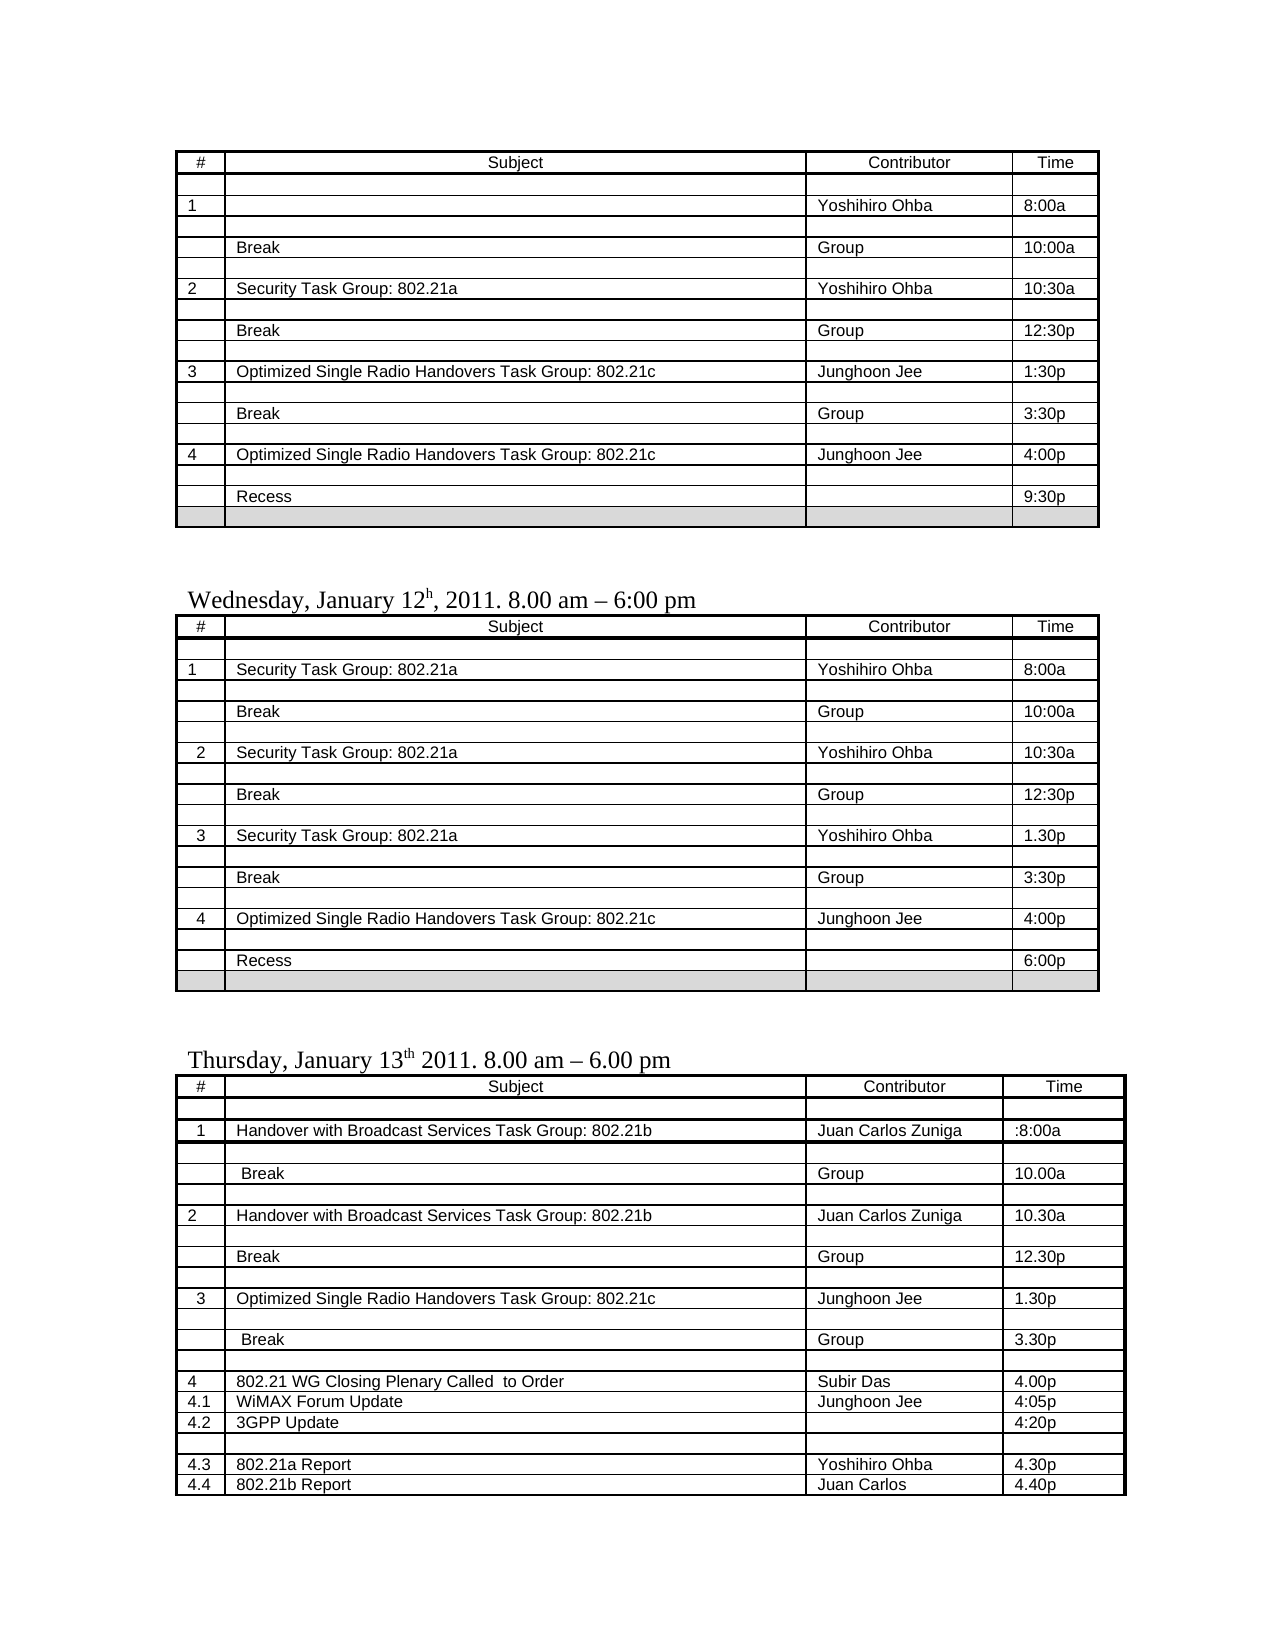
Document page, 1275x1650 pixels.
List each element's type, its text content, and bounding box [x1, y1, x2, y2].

table_cell 3GPP Update [226, 1413, 805, 1432]
table_cell [226, 1309, 805, 1328]
table_cell [178, 1309, 224, 1328]
table_cell Break [226, 403, 805, 423]
table_cell [807, 175, 1012, 194]
table_cell [178, 681, 224, 700]
table_cell [178, 805, 224, 824]
table_cell 4.00p [1004, 1372, 1123, 1391]
table_cell [1013, 300, 1097, 319]
table_cell 8:00a [1013, 196, 1097, 215]
table_cell [807, 930, 1012, 949]
table_cell 4.40p [1004, 1475, 1123, 1494]
table_cell [1013, 805, 1097, 824]
table_cell [178, 888, 224, 907]
table_cell [1013, 175, 1097, 194]
table_cell [178, 930, 224, 949]
table_cell 4 [178, 445, 224, 464]
table_cell 12:30p [1013, 321, 1097, 340]
table_cell [1013, 640, 1097, 659]
table_cell Group [807, 1164, 1002, 1183]
table_cell [1013, 888, 1097, 907]
table_cell [178, 640, 224, 659]
table_cell Recess [226, 951, 805, 969]
table_cell [1013, 847, 1097, 866]
table_cell [1004, 1434, 1123, 1453]
table_cell Break [226, 321, 805, 340]
table_cell [178, 1268, 224, 1287]
table_cell [178, 764, 224, 783]
table_header Subject [226, 617, 805, 636]
table_cell Junghoon Jee [807, 909, 1012, 928]
table_cell [226, 888, 805, 907]
table_cell [807, 640, 1012, 659]
table_cell [226, 764, 805, 783]
table_cell [807, 486, 1012, 506]
table_cell [807, 1144, 1002, 1163]
table_cell 4 [178, 909, 224, 928]
table_cell [1013, 971, 1097, 990]
table_cell [226, 1099, 805, 1118]
table_cell [1013, 217, 1097, 236]
table_cell [1013, 681, 1097, 700]
table_cell 1.30p [1004, 1289, 1123, 1308]
table_cell [1004, 1309, 1123, 1328]
table_header Time [1004, 1077, 1123, 1096]
table_cell [178, 217, 224, 236]
table_cell [178, 1185, 224, 1204]
table_cell 4:05p [1004, 1392, 1123, 1411]
table_cell Group [807, 238, 1012, 257]
table_cell Handover with Broadcast Services Task Group: 802.21b [226, 1121, 805, 1140]
table_cell [807, 217, 1012, 236]
table_cell [807, 1309, 1002, 1328]
table_cell :8:00a [1004, 1121, 1123, 1140]
table_cell [178, 1099, 224, 1118]
table_cell Subir Das [807, 1372, 1002, 1391]
table_cell [178, 971, 224, 990]
table_cell Security Task Group: 802.21a [226, 826, 805, 845]
text Wednesday, January 12h, 2011. 8.00 am – 6:00 pm [187, 585, 1087, 614]
table_header Contributor [807, 153, 1012, 172]
table_cell 1 [178, 1121, 224, 1140]
table_cell [226, 217, 805, 236]
table_cell Group [807, 868, 1012, 887]
table_cell Break [226, 785, 805, 804]
table_cell 4.4 [178, 1475, 224, 1494]
table_cell [1013, 424, 1097, 443]
table_cell 9:30p [1013, 486, 1097, 506]
table_cell Yoshihiro Ohba [807, 279, 1012, 298]
table_cell Security Task Group: 802.21a [226, 743, 805, 762]
table_cell Group [807, 702, 1012, 721]
table_cell Junghoon Jee [807, 1289, 1002, 1308]
table_cell Junghoon Jee [807, 445, 1012, 464]
table_cell [1004, 1226, 1123, 1246]
table_cell Break [226, 868, 805, 887]
table_cell [226, 424, 805, 443]
table_cell [807, 466, 1012, 485]
table_cell 802.21 WG Closing Plenary Called to Order [226, 1372, 805, 1391]
table_cell [178, 1434, 224, 1453]
table_cell Optimized Single Radio Handovers Task Group: 802.21c [226, 909, 805, 928]
table_cell [178, 1330, 224, 1349]
table_cell [807, 341, 1012, 360]
table_cell [807, 1351, 1002, 1370]
table_cell [1004, 1351, 1123, 1370]
table_cell [226, 1351, 805, 1370]
table_cell [178, 403, 224, 423]
table_header Contributor [807, 1077, 1002, 1096]
table_cell 1:30p [1013, 362, 1097, 381]
table_cell [178, 785, 224, 804]
table_cell 10:00a [1013, 238, 1097, 257]
table_cell [178, 1226, 224, 1246]
table_cell [226, 466, 805, 485]
table_cell Handover with Broadcast Services Task Group: 802.21b [226, 1206, 805, 1225]
table_cell [807, 722, 1012, 742]
table_cell 3:30p [1013, 868, 1097, 887]
table_header Subject [226, 1077, 805, 1096]
table_cell [226, 1268, 805, 1287]
table_cell 10.30a [1004, 1206, 1123, 1225]
table_cell [178, 258, 224, 277]
table_cell 12:30p [1013, 785, 1097, 804]
table_cell [1013, 507, 1097, 526]
table_cell [807, 1226, 1002, 1246]
table_cell [178, 175, 224, 194]
table_cell [178, 1247, 224, 1266]
table_cell 3 [178, 362, 224, 381]
table_header # [178, 153, 224, 172]
table_cell [807, 1185, 1002, 1204]
table_cell [807, 424, 1012, 443]
table_cell 3.30p [1004, 1330, 1123, 1349]
table_cell 10:30a [1013, 743, 1097, 762]
table_cell Optimized Single Radio Handovers Task Group: 802.21c [226, 445, 805, 464]
table_cell 802.21b Report [226, 1475, 805, 1494]
table_cell [178, 847, 224, 866]
table_cell 3 [178, 1289, 224, 1308]
table_cell [226, 681, 805, 700]
table_cell [226, 930, 805, 949]
table_cell 10.00a [1004, 1164, 1123, 1183]
table_cell [178, 383, 224, 402]
table_cell [178, 951, 224, 969]
table_cell [226, 1434, 805, 1453]
table_cell [1004, 1268, 1123, 1287]
table_cell [807, 1268, 1002, 1287]
table_cell [807, 507, 1012, 526]
table_cell 2 [178, 279, 224, 298]
table_cell Juan Carlos [807, 1475, 1002, 1494]
table_cell 1.30p [1013, 826, 1097, 845]
table_cell 1 [178, 660, 224, 679]
text Thursday, January 13th 2011. 8.00 am – 6.00 pm [187, 1045, 1087, 1073]
table_cell [807, 847, 1012, 866]
table_cell [226, 196, 805, 215]
table_cell [178, 1144, 224, 1163]
table_cell [1013, 764, 1097, 783]
table_cell [1004, 1099, 1123, 1118]
table_cell [807, 1099, 1002, 1118]
table_cell [178, 238, 224, 257]
table_cell [226, 971, 805, 990]
table_header Contributor [807, 617, 1012, 636]
table_cell [807, 258, 1012, 277]
table_cell 2 [178, 743, 224, 762]
table_cell [226, 640, 805, 659]
table_cell 4:00p [1013, 445, 1097, 464]
table_cell [178, 424, 224, 443]
table_cell WiMAX Forum Update [226, 1392, 805, 1411]
table_cell Break [226, 702, 805, 721]
table_cell [178, 868, 224, 887]
table_cell Junghoon Jee [807, 362, 1012, 381]
table_cell [226, 175, 805, 194]
table_cell [807, 383, 1012, 402]
table_cell Break [226, 1330, 805, 1349]
table_header Subject [226, 153, 805, 172]
table_cell Juan Carlos Zuniga [807, 1206, 1002, 1225]
table_cell 4 [178, 1372, 224, 1391]
table_cell Yoshihiro Ohba [807, 743, 1012, 762]
table_cell 1 [178, 196, 224, 215]
table_cell 4.1 [178, 1392, 224, 1411]
table_cell 8:00a [1013, 660, 1097, 679]
table_cell Recess [226, 486, 805, 506]
table_cell [226, 1185, 805, 1204]
table_cell Group [807, 1330, 1002, 1349]
table_cell [178, 702, 224, 721]
table_cell [1013, 930, 1097, 949]
table_cell [1013, 466, 1097, 485]
table_cell 4:20p [1004, 1413, 1123, 1432]
table_cell [226, 722, 805, 742]
table_cell [807, 300, 1012, 319]
table_cell [226, 300, 805, 319]
table_cell [1004, 1185, 1123, 1204]
table_cell [807, 1434, 1002, 1453]
table_cell [178, 507, 224, 526]
table_cell [226, 383, 805, 402]
table_cell Security Task Group: 802.21a [226, 660, 805, 679]
table_cell Yoshihiro Ohba [807, 196, 1012, 215]
table_cell 3 [178, 826, 224, 845]
table_cell 4.2 [178, 1413, 224, 1432]
table_cell Break [226, 1247, 805, 1266]
table_cell [807, 805, 1012, 824]
table_cell [178, 1351, 224, 1370]
table_cell [226, 1144, 805, 1163]
table_cell [226, 507, 805, 526]
table_cell [807, 1413, 1002, 1432]
table_cell [178, 722, 224, 742]
table_cell Junghoon Jee [807, 1392, 1002, 1411]
table_cell 10:00a [1013, 702, 1097, 721]
table_cell 12.30p [1004, 1247, 1123, 1266]
table_cell [1013, 341, 1097, 360]
table_cell Group [807, 785, 1012, 804]
table_cell Yoshihiro Ohba [807, 1455, 1002, 1473]
table_header Time [1013, 617, 1097, 636]
table_header # [178, 1077, 224, 1096]
table_cell [807, 681, 1012, 700]
table_cell 4:00p [1013, 909, 1097, 928]
table_header Time [1013, 153, 1097, 172]
table_cell 4.3 [178, 1455, 224, 1473]
table_cell [178, 321, 224, 340]
table_cell 4.30p [1004, 1455, 1123, 1473]
table_cell [1013, 258, 1097, 277]
table_cell [807, 764, 1012, 783]
table_cell Group [807, 403, 1012, 423]
table_cell Break [226, 1164, 805, 1183]
table_header # [178, 617, 224, 636]
table_cell 3:30p [1013, 403, 1097, 423]
table_cell [178, 300, 224, 319]
table_cell Security Task Group: 802.21a [226, 279, 805, 298]
table_cell [1013, 383, 1097, 402]
table_cell [807, 971, 1012, 990]
table_cell 2 [178, 1206, 224, 1225]
table_cell Yoshihiro Ohba [807, 660, 1012, 679]
table_cell [1004, 1144, 1123, 1163]
table_cell [807, 888, 1012, 907]
table_cell Group [807, 1247, 1002, 1266]
table_cell [1013, 722, 1097, 742]
table_cell [226, 847, 805, 866]
table_cell [807, 951, 1012, 969]
table_cell [226, 341, 805, 360]
table_cell Group [807, 321, 1012, 340]
table_cell [178, 486, 224, 506]
table_cell [178, 466, 224, 485]
table_cell 6:00p [1013, 951, 1097, 969]
table_cell Optimized Single Radio Handovers Task Group: 802.21c [226, 1289, 805, 1308]
table_cell Optimized Single Radio Handovers Task Group: 802.21c [226, 362, 805, 381]
table_cell Break [226, 238, 805, 257]
table_cell [226, 1226, 805, 1246]
table_cell [226, 258, 805, 277]
table_cell Juan Carlos Zuniga [807, 1121, 1002, 1140]
table_cell [226, 805, 805, 824]
table_cell [178, 1164, 224, 1183]
table_cell 10:30a [1013, 279, 1097, 298]
table_cell Yoshihiro Ohba [807, 826, 1012, 845]
table_cell 802.21a Report [226, 1455, 805, 1473]
table_cell [178, 341, 224, 360]
